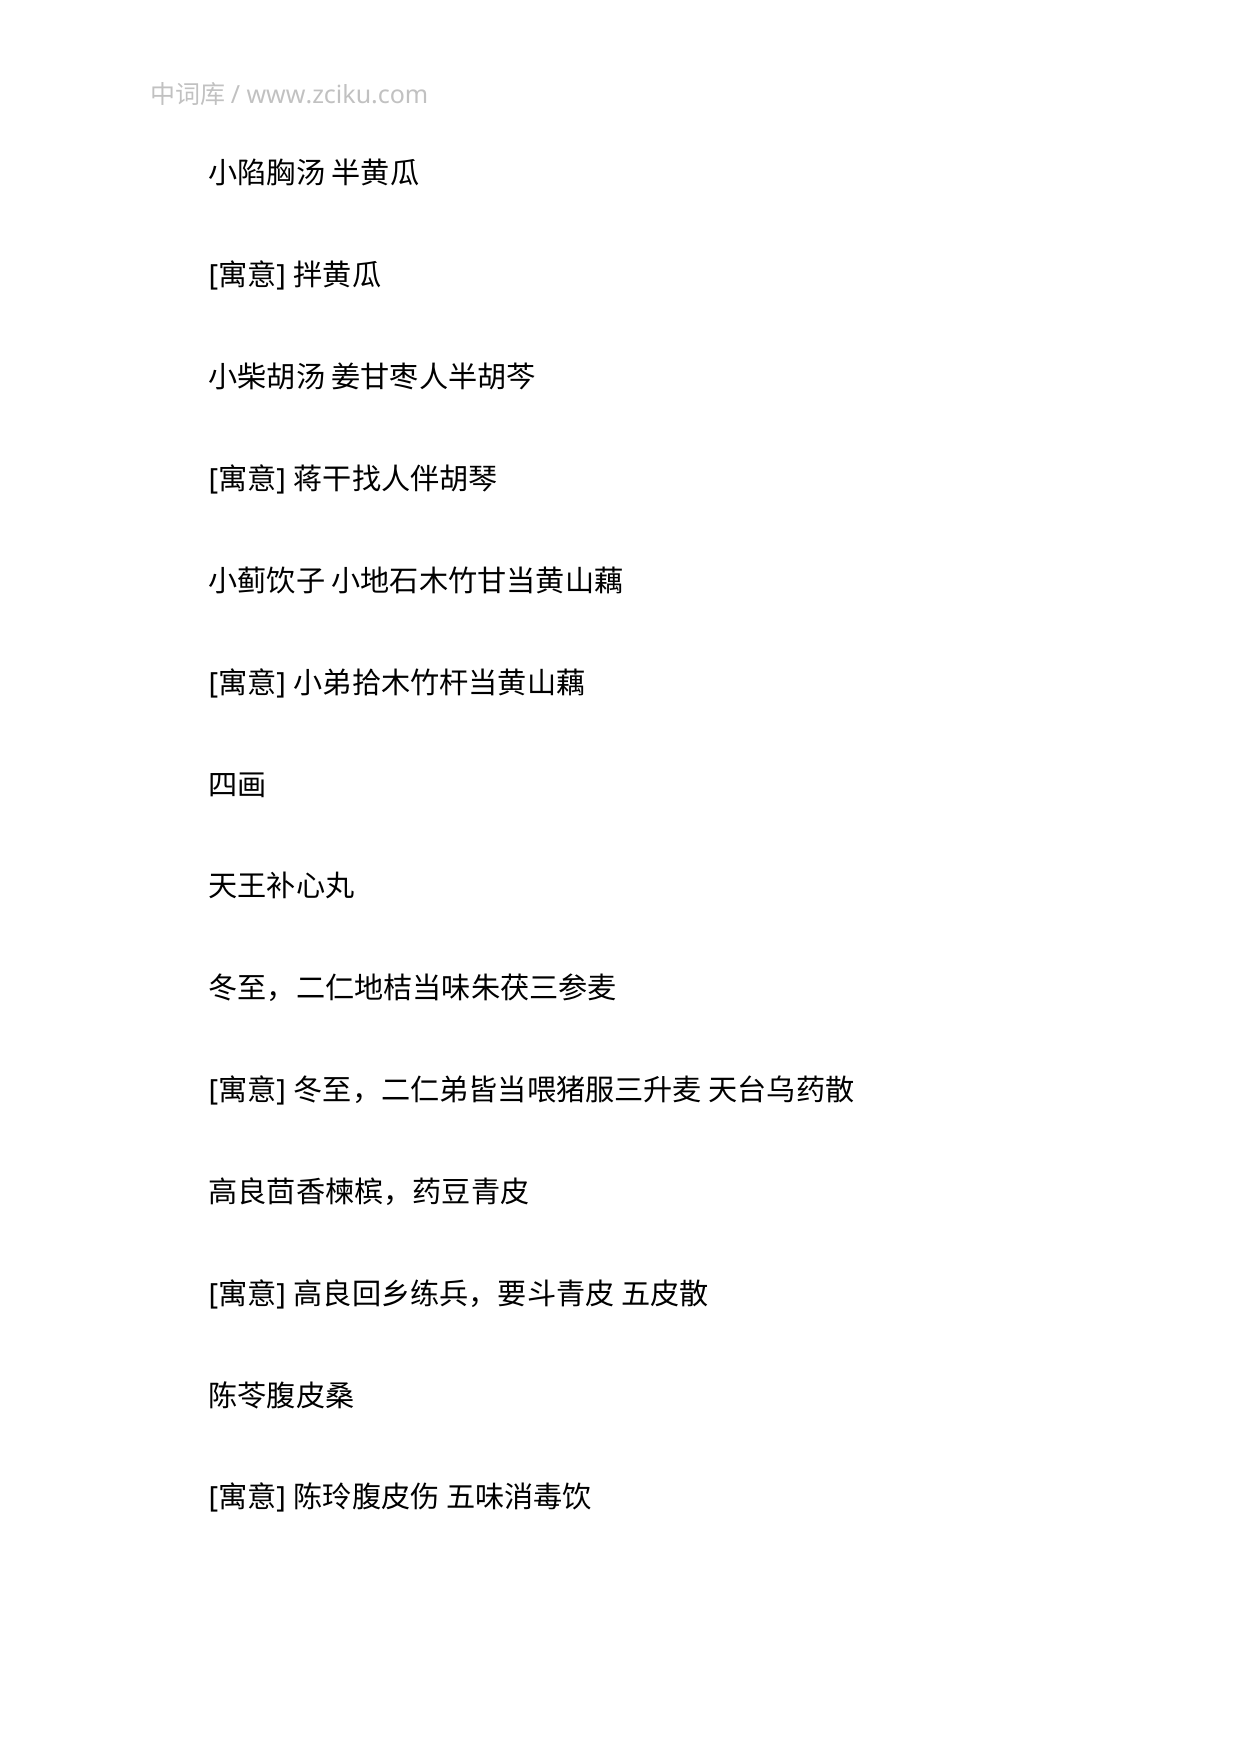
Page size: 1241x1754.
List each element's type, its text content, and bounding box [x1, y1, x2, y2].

text 陈苓腹皮桑 [150, 1372, 1090, 1414]
text 冬至，二仁地桔当味朱茯三参麦 [150, 965, 1090, 1007]
text 小蓟饮子 小地石木竹甘当黄山藕 [150, 557, 1090, 600]
text 四画 [150, 761, 1090, 803]
text 小陷胸汤 半黄瓜 [150, 150, 1090, 192]
text [寓意] 小弟拾木竹杆当黄山藕 [150, 659, 1090, 702]
text [寓意] 陈玲腹皮伤 五味消毒饮 [150, 1474, 1090, 1516]
text [寓意] 蒋干找人伴胡琴 [150, 456, 1090, 498]
text [寓意] 拌黄瓜 [150, 252, 1090, 294]
text [寓意] 冬至，二仁弟皆当喂猪服三升麦 天台乌药散 [150, 1067, 1090, 1109]
text 天王补心丸 [150, 863, 1090, 905]
text 高良茴香楝槟，药豆青皮 [150, 1168, 1090, 1211]
text [寓意] 高良回乡练兵，要斗青皮 五皮散 [150, 1270, 1090, 1313]
text 小柴胡汤 姜甘枣人半胡芩 [150, 354, 1090, 396]
